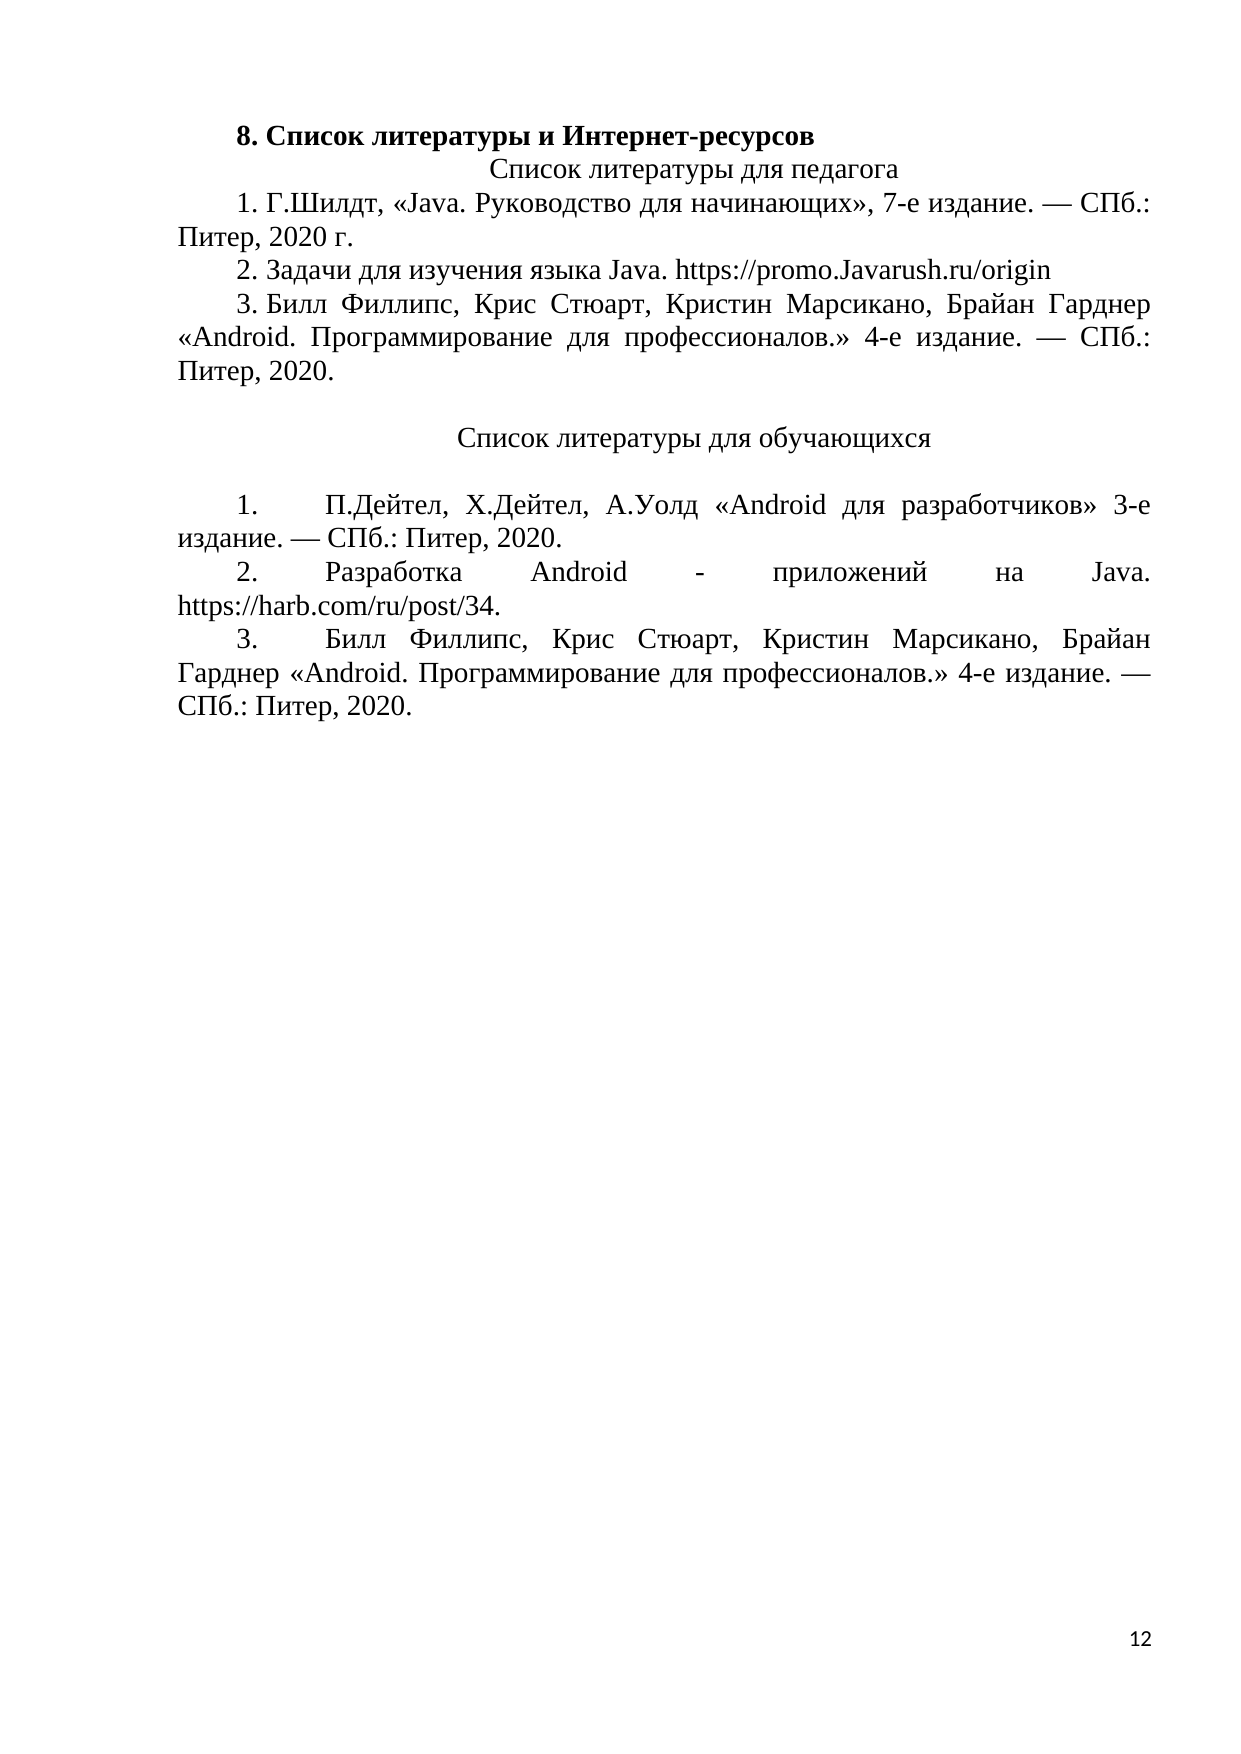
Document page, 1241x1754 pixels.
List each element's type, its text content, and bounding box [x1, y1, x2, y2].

list Билл Филлипс, Крис Стюарт, Кристин Марсикано, Брайан Гарднер «Android. Программирование для профессионалов.» 4-е издание. — СПб.: Питер, 2020. [177, 621, 1152, 722]
list Разработка Android - приложений на Java. https://harb.com/ru/post/34. [177, 554, 1152, 621]
text 8. Список литературы и Интернет-ресурсов [177, 118, 1152, 152]
list Г.Шилдт, «Java. Руководство для начинающих», 7-е издание. — СПб.: Питер, 2020 г. [177, 185, 1152, 252]
list Билл Филлипс, Крис Стюарт, Кристин Марсикано, Брайан Гарднер «Android. Программирование для профессионалов.» 4-е издание. — СПб.: Питер, 2020. [177, 286, 1152, 386]
list Задачи для изучения языка Java. https://promo.Javarush.ru/origin [177, 252, 1152, 286]
text Список литературы для педагога [177, 152, 1152, 185]
list П.Дейтел, Х.Дейтел, А.Уолд «Android для разработчиков» 3-е издание. — СПб.: Питер, 2020. [177, 487, 1152, 554]
text Список литературы для обучающихся [177, 420, 1152, 453]
